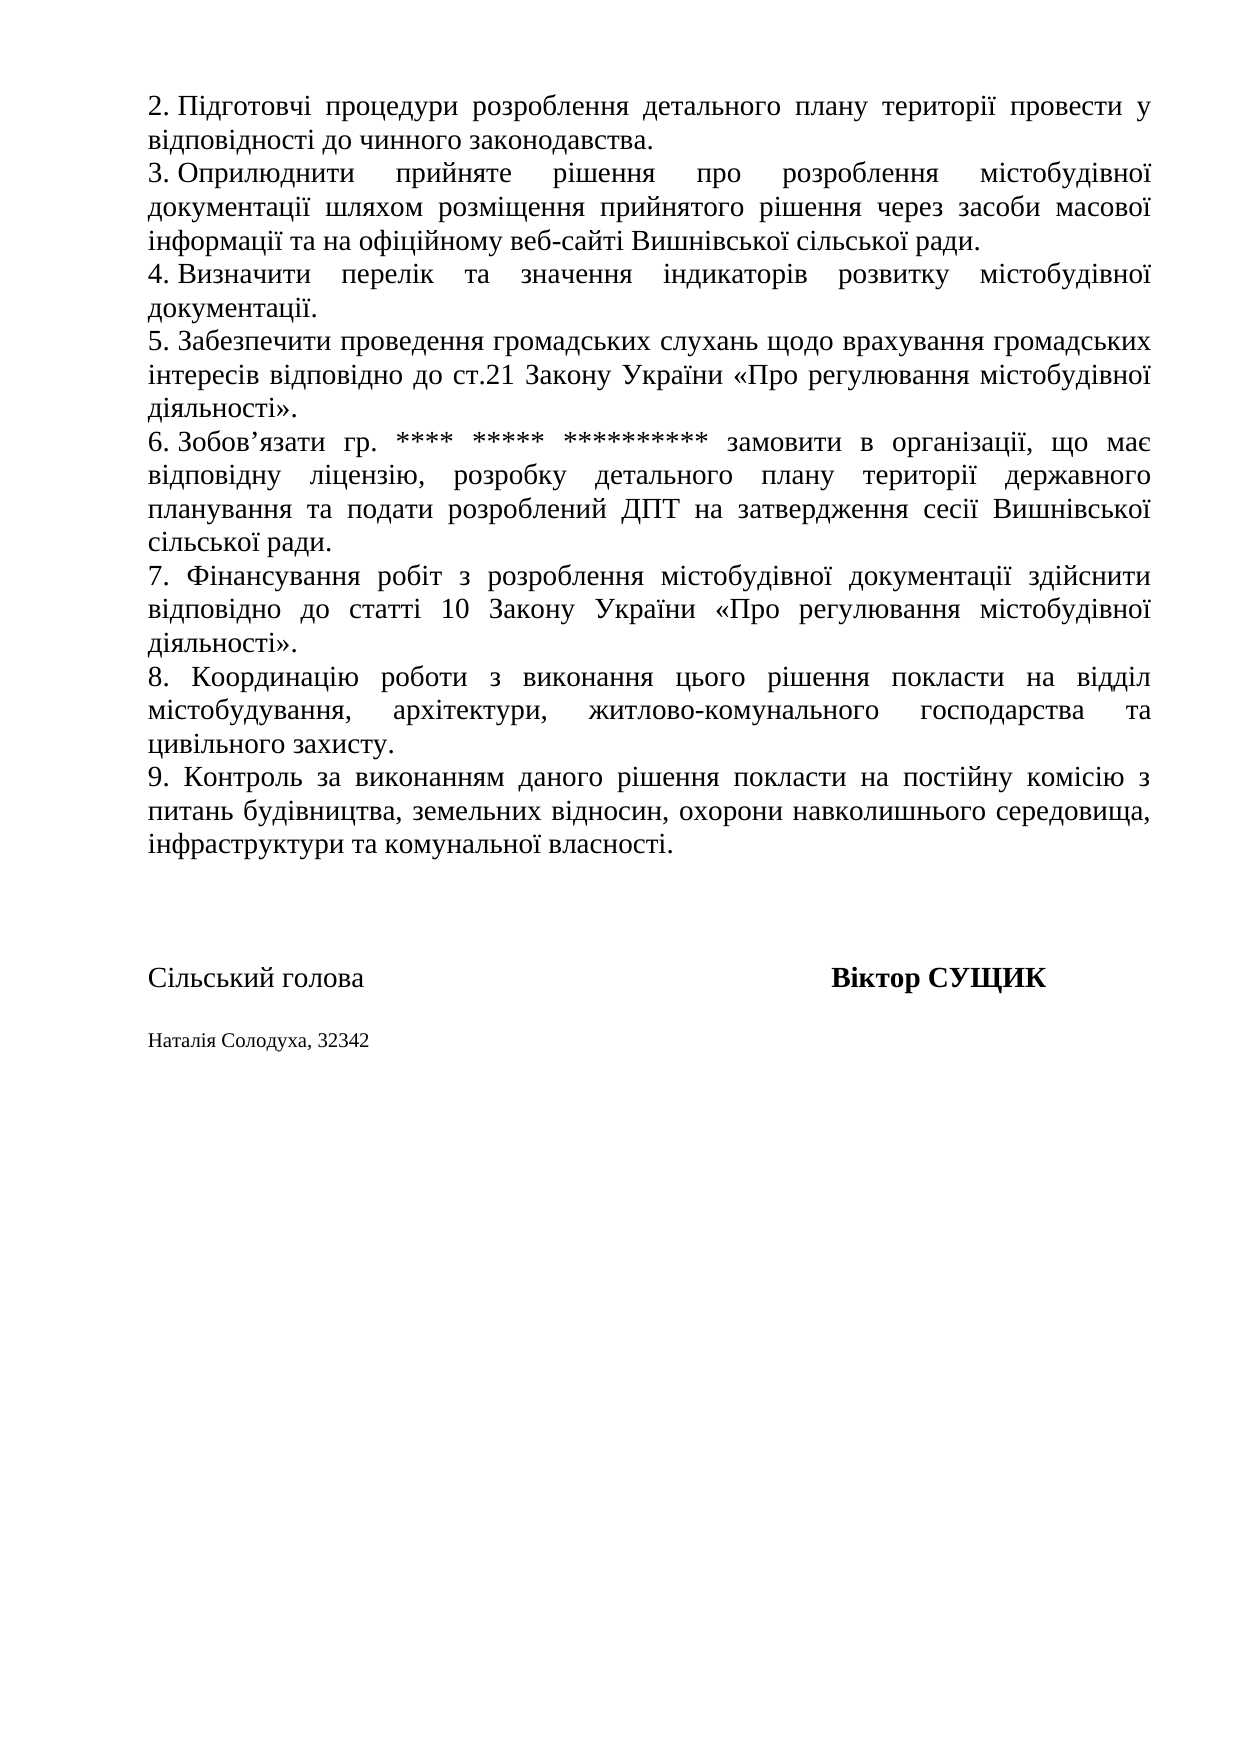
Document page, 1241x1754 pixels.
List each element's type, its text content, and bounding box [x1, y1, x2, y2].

list Оприлюднити прийняте рішення про розроблення містобудівної документації шляхом розміщення прийнятого рішення через засоби масової інформації та на офіційному веб-сайті Вишнівської сільської ради. [148, 156, 1152, 256]
list Зобов’язати гр. **** ***** ********** замовити в організації, що має відповідну ліцензію, розробку детального плану території державного планування та подати розроблений ДПТ на затвердження сесії Вишнівської сільської ради. [148, 424, 1152, 558]
text Сільський голова Віктор СУЩИК [148, 961, 1152, 994]
list 7. Фінансування робіт з розроблення містобудівної документації здійснити відповідно до статті 10 Закону України «Про регулювання містобудівної діяльності». [148, 558, 1152, 659]
list 8. Координацію роботи з виконання цього рішення покласти на відділ містобудування, архітектури, житлово-комунального господарства та цивільного захисту. [148, 659, 1152, 759]
list Забезпечити проведення громадських слухань щодо врахування громадських інтересів відповідно до ст.21 Закону України «Про регулювання містобудівної діяльності». [148, 323, 1152, 424]
text Наталія Солодуха, 32342 [148, 1028, 1152, 1052]
list Визначити перелік та значення індикаторів розвитку містобудівної документації. [148, 256, 1152, 323]
list Підготовчі процедури розроблення детального плану території провести у відповідності до чинного законодавства. [148, 88, 1152, 156]
list 9. Контроль за виконанням даного рішення покласти на постійну комісію з питань будівництва, земельних відносин, охорони навколишнього середовища, інфраструктури та комунальної власності. [148, 759, 1152, 860]
